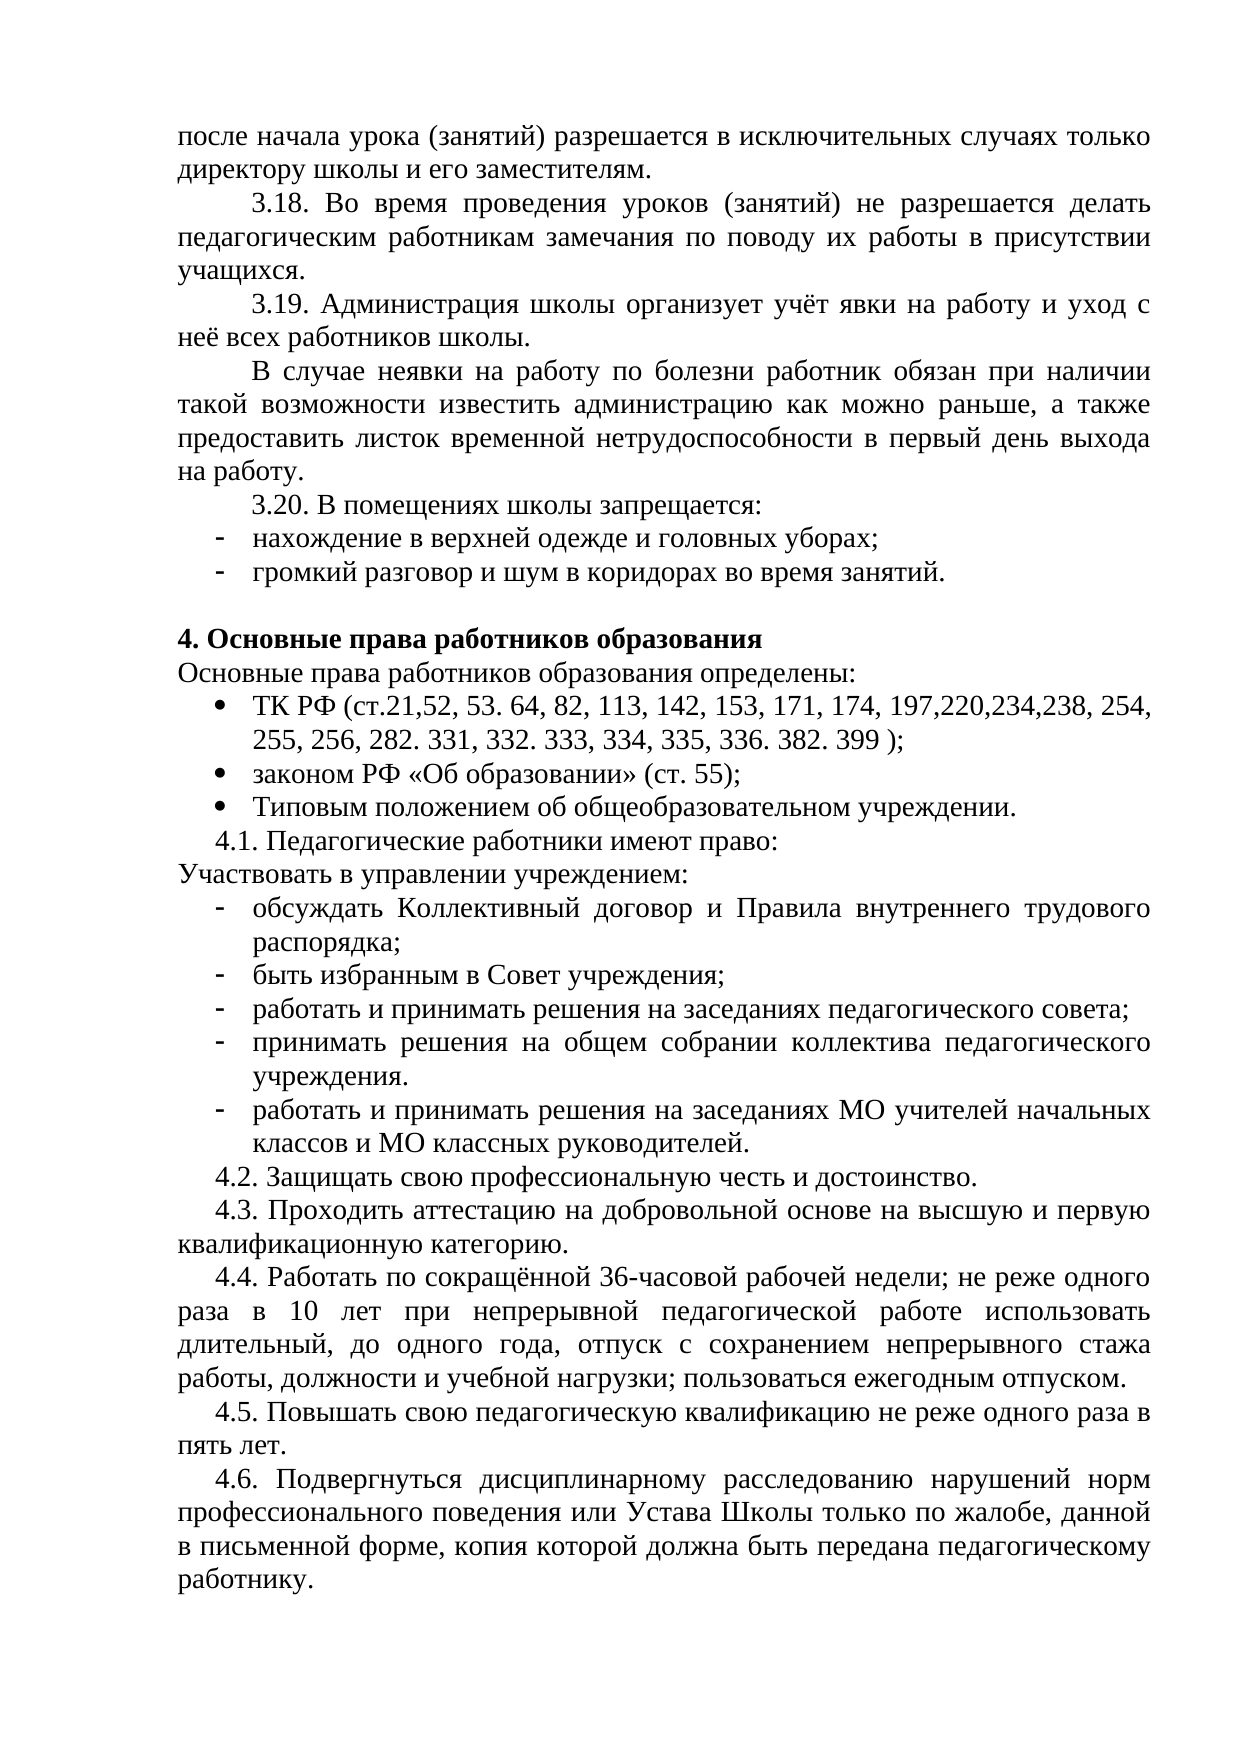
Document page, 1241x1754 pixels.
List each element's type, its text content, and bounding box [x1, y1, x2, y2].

list работать и принимать решения на заседаниях педагогического совета; [215, 991, 1152, 1024]
text 4. Основные права работников образования [177, 621, 1152, 655]
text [177, 118, 1152, 185]
list обсуждать Коллективный договор и Правила внутреннего трудового распорядка; [215, 890, 1152, 957]
list ТК РФ (ст.21,52, 53. 64, 82, 113, 142, 153, 171, 174, 197,220,234,238, 254, 255, 256, 282. 331, 332. 333, 334, 335, 336. 382. 399 ); [215, 688, 1152, 756]
list Типовым положением об общеобразовательном учреждении. [215, 789, 1152, 823]
list нахождение в верхней одежде и головных уборах; [215, 521, 1152, 554]
text 4.6. Подвергнуться дисциплинарному расследованию нарушений норм профессионального поведения или Устава Школы только по жалобе, данной в письменной форме, копия которой должна быть передана педагогическому работнику. [177, 1461, 1152, 1595]
list законом РФ «Об образовании» (ст. 55); [215, 756, 1152, 789]
text 3.19. Администрация школы организует учёт явки на работу и уход с неё всех работников школы. [177, 286, 1152, 353]
text Участвовать в управлении учреждением: [177, 857, 1152, 890]
list принимать решения на общем собрании коллектива педагогического учреждения. [215, 1024, 1152, 1092]
list работать и принимать решения на заседаниях МО учителей начальных классов и МО классных руководителей. [215, 1092, 1152, 1159]
text 4.4. Работать по сокращённой 36-часовой рабочей недели; не реже одного раза в 10 лет при непрерывной педагогической работе использовать длительный, до одного года, отпуск с сохранением непрерывного стажа работы, должности и учебной нагрузки; пользоваться ежегодным отпуском. [177, 1259, 1152, 1394]
text 3.20. В помещениях школы запрещается: [177, 487, 1152, 521]
text В случае неявки на работу по болезни работник обязан при наличии такой возможности известить администрацию как можно раньше, а также предоставить листок временной нетрудоспособности в первый день выхода на работу. [177, 353, 1152, 487]
text 3.18. Во время проведения уроков (занятий) не разрешается делать педагогическим работникам замечания по поводу их работы в присутствии учащихся. [177, 185, 1152, 286]
text 4.1. Педагогические работники имеют право: [177, 823, 1152, 857]
text Основные права работников образования определены: [177, 655, 1152, 688]
text 4.3. Проходить аттестацию на добровольной основе на высшую и первую квалификационную категорию. [177, 1192, 1152, 1259]
text 4.5. Повышать свою педагогическую квалификацию не реже одного раза в пять лет. [177, 1394, 1152, 1461]
text 4.2. Защищать свою профессиональную честь и достоинство. [177, 1159, 1152, 1192]
list громкий разговор и шум в коридорах во время занятий. [215, 554, 1152, 588]
list быть избранным в Совет учреждения; [215, 957, 1152, 991]
